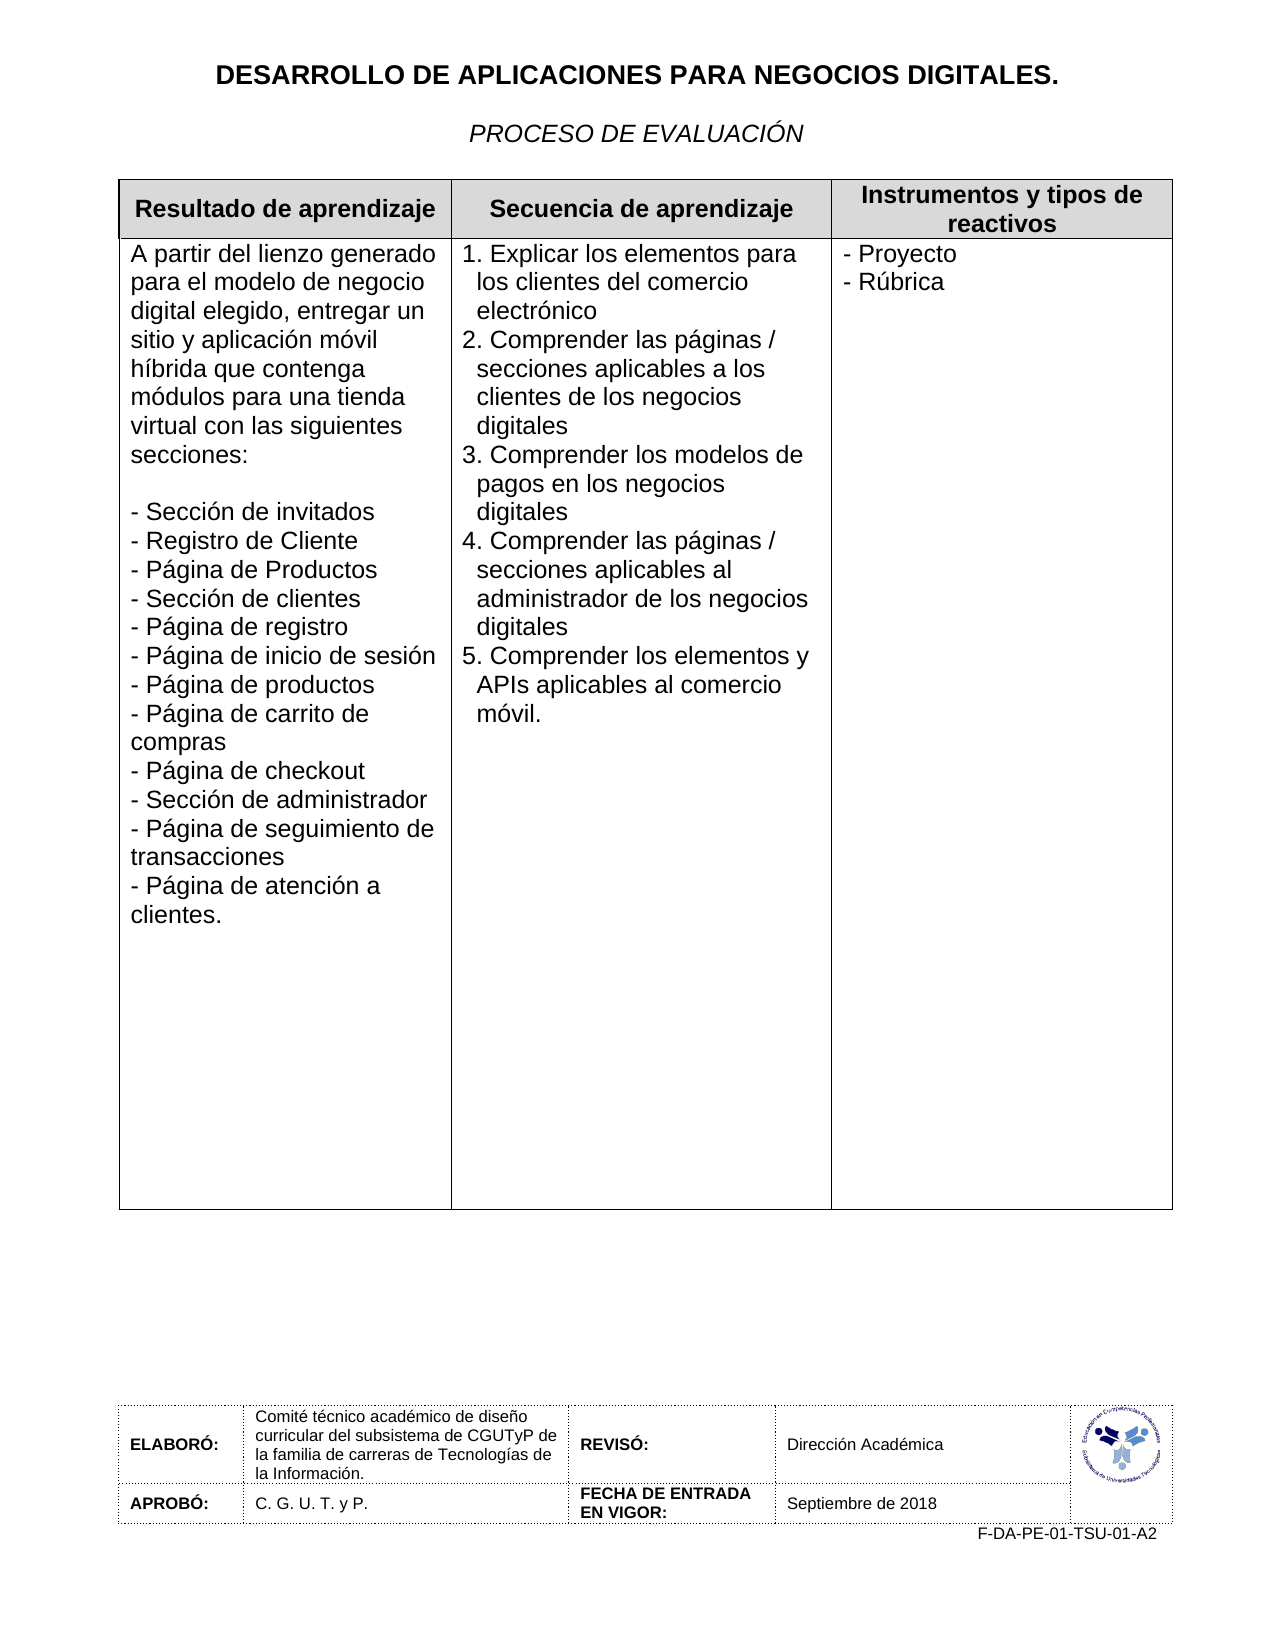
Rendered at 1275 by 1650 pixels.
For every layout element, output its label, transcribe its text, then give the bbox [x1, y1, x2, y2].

picture [1082, 1406, 1160, 1483]
table_header Resultado de aprendizaje [120, 180, 451, 238]
table_cell A partir del lienzo generado para el modelo de negocio digital elegido, entregar un sitio y aplicación móvil híbrida que contenga módulos para una tienda virtual con las siguientes secciones: - Sección de invitados - Registro de Cliente - Página de Productos - Sección de clientes - Página de registro - Página de inicio de sesión - Página de productos - Página de carrito de compras - Página de checkout - Sección de administrador - Página de seguimiento de transacciones - Página de atención a clientes. [120, 239, 451, 1208]
table_cell 1. Explicar los elementos para los clientes del comercio electrónico 2. Comprender las páginas / secciones aplicables a los clientes de los negocios digitales 3. Comprender los modelos de pagos en los negocios digitales 4. Comprender las páginas / secciones aplicables al administrador de los negocios digitales 5. Comprender los elementos y APIs aplicables al comercio móvil. [452, 239, 831, 1208]
text DESARROLLO DE APLICACIONES PARA NEGOCIOS DIGITALES. [118, 59, 1157, 90]
table_header Secuencia de aprendizaje [452, 180, 831, 238]
text PROCESO DE EVALUACIÓN [118, 119, 1157, 148]
table_cell - Proyecto - Rúbrica [832, 239, 1172, 1208]
table_header Instrumentos y tipos de reactivos [832, 180, 1172, 238]
